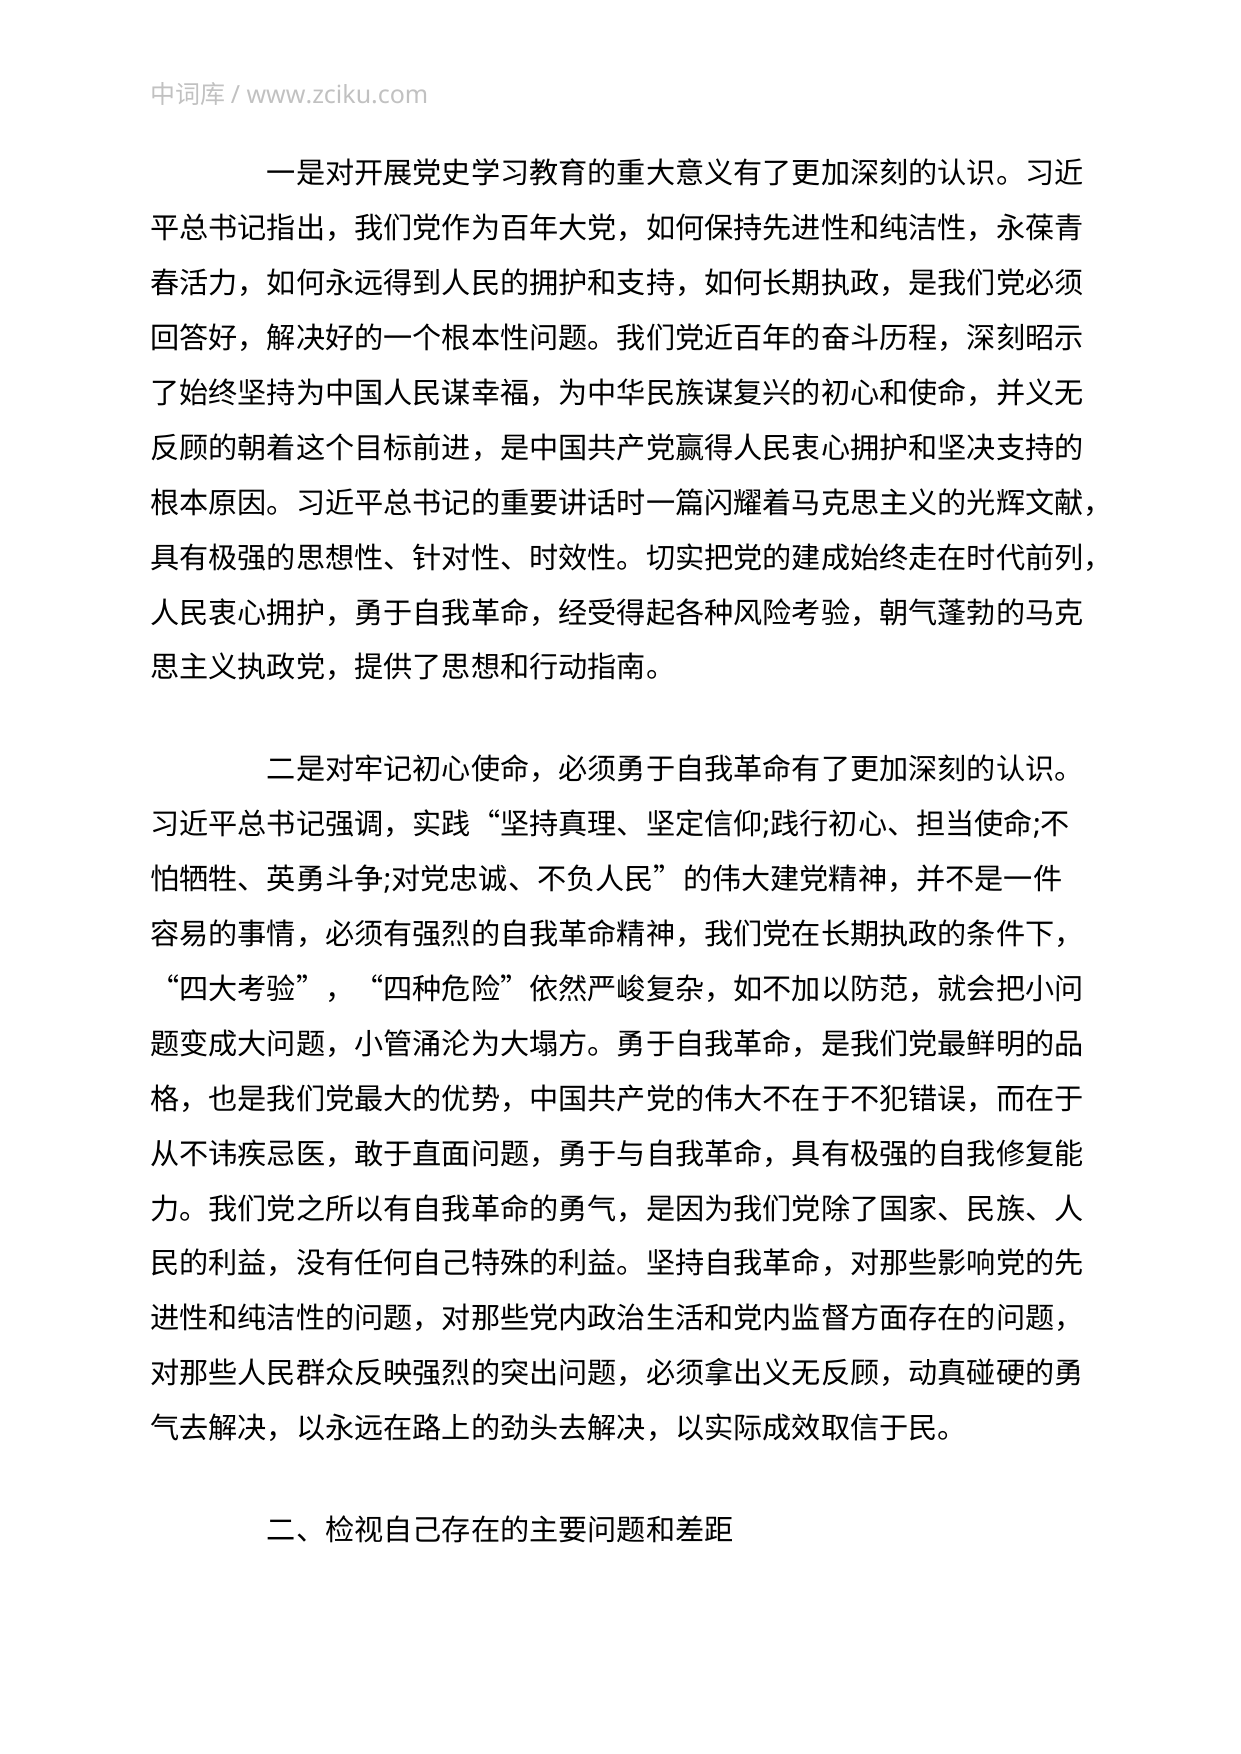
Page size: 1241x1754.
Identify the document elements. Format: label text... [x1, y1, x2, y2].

text 二是对牢记初心使命，必须勇于自我革命有了更加深刻的认识。习近平总书记强调，实践“坚持真理、坚定信仰;践行初心、担当使命;不怕牺牲、英勇斗争;对党忠诚、不负人民”的伟大建党精神，并不是一件容易的事情，必须有强烈的自我革命精神，我们党在长期执政的条件下，“四大考验”，“四种危险”依然严峻复杂，如不加以防范，就会把小问题变成大问题，小管涌沦为大塌方。勇于自我革命，是我们党最鲜明的品格，也是我们党最大的优势，中国共产党的伟大不在于不犯错误，而在于从不讳疾忌医，敢于直面问题，勇于与自我革命，具有极强的自我修复能力。我们党之所以有自我革命的勇气，是因为我们党除了国家、民族、人民的利益，没有任何自己特殊的利益。坚持自我革命，对那些影响党的先进性和纯洁性的问题，对那些党内政治生活和党内监督方面存在的问题，对那些人民群众反映强烈的突出问题，必须拿出义无反顾，动真碰硬的勇气去解决，以永远在路上的劲头去解决，以实际成效取信于民。 [150, 746, 1090, 1447]
text 一是对开展党史学习教育的重大意义有了更加深刻的认识。习近平总书记指出，我们党作为百年大党，如何保持先进性和纯洁性，永葆青春活力，如何永远得到人民的拥护和支持，如何长期执政，是我们党必须回答好，解决好的一个根本性问题。我们党近百年的奋斗历程，深刻昭示了始终坚持为中国人民谋幸福，为中华民族谋复兴的初心和使命，并义无反顾的朝着这个目标前进，是中国共产党赢得人民衷心拥护和坚决支持的根本原因。习近平总书记的重要讲话时一篇闪耀着马克思主义的光辉文献，具有极强的思想性、针对性、时效性。切实把党的建成始终走在时代前列，人民衷心拥护，勇于自我革命，经受得起各种风险考验，朝气蓬勃的马克思主义执政党，提供了思想和行动指南。 [150, 150, 1090, 686]
text 二、检视自己存在的主要问题和差距 [150, 1507, 1090, 1549]
